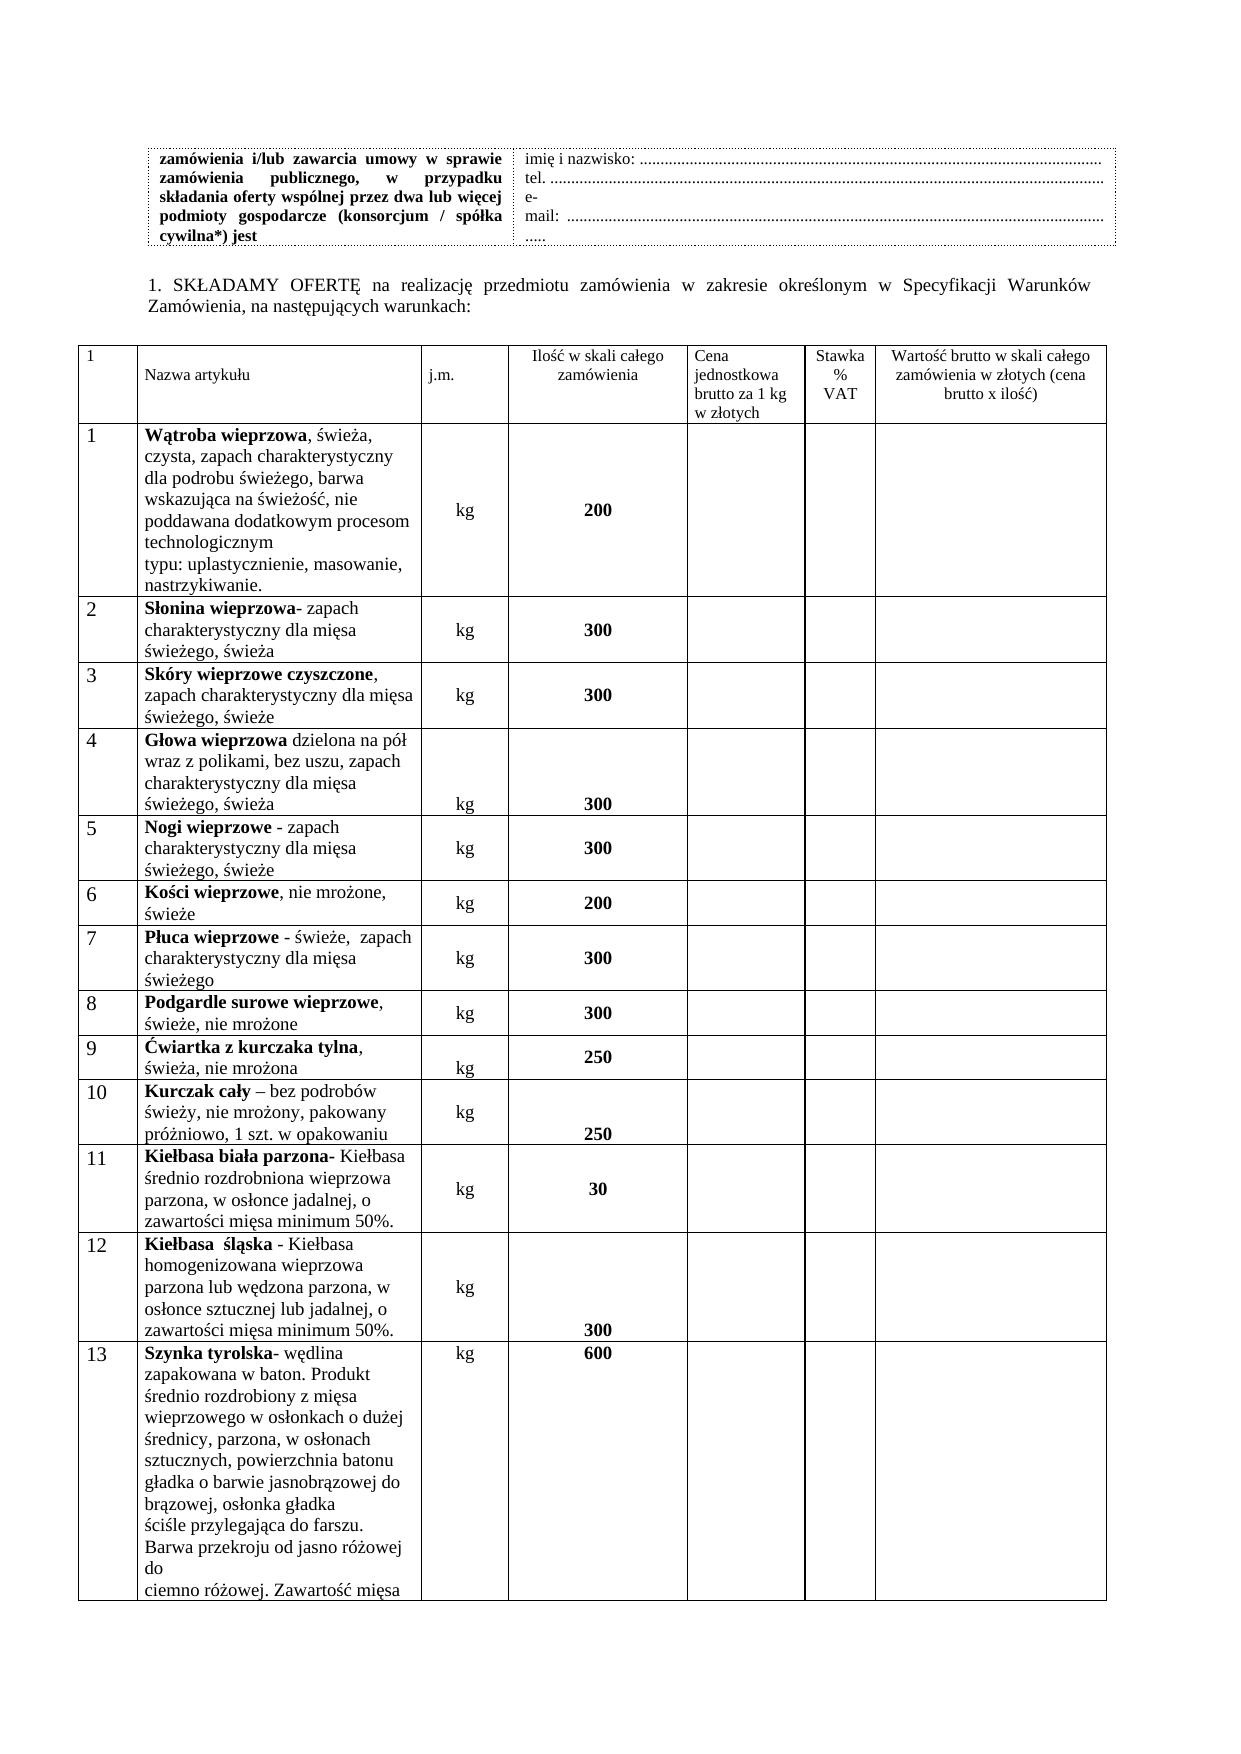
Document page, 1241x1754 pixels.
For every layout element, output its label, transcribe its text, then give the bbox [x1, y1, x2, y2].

table_cell 200 [509, 881, 687, 924]
table_cell Ćwiartka z kurczaka tylna, świeża, nie mrożona [138, 1036, 421, 1079]
table_cell [806, 597, 875, 662]
table_cell [876, 1145, 1106, 1232]
table_header Cena jednostkowa brutto za 1 kg w złotych [688, 346, 804, 422]
table_cell [806, 881, 875, 924]
table_cell 6 [79, 881, 137, 924]
table_cell [688, 1233, 804, 1341]
table_cell [806, 1342, 875, 1600]
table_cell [514, 148, 1115, 244]
table_cell 200 [509, 424, 687, 596]
table_cell [688, 424, 804, 596]
table_cell Nogi wieprzowe - zapach charakterystyczny dla mięsa świeżego, świeże [138, 816, 421, 880]
table_cell [876, 729, 1106, 815]
table_cell [876, 991, 1106, 1034]
table_cell kg [422, 926, 508, 990]
table_header Nazwa artykułu [138, 346, 421, 422]
table_cell [806, 1233, 875, 1341]
table_cell kg [422, 729, 508, 815]
table_cell kg [422, 424, 508, 596]
table_cell 5 [79, 816, 137, 880]
text 1. SKŁADAMY OFERTĘ na realizację przedmiotu zamówienia w zakresie określonym w Specyfikacji Warunków Zamówienia, na następujących warunkach: [148, 273, 1093, 317]
table_cell 250 [509, 1036, 687, 1079]
table_cell [876, 1036, 1106, 1079]
table_cell [806, 424, 875, 596]
table_cell 13 [79, 1342, 137, 1600]
table_cell Skóry wieprzowe czyszczone, zapach charakterystyczny dla mięsa świeżego, świeże [138, 663, 421, 727]
table_cell 250 [509, 1080, 687, 1144]
table_cell [806, 663, 875, 727]
table_cell kg [422, 1080, 508, 1144]
table_cell Kurczak cały – bez podrobów świeży, nie mrożony, pakowany próżniowo, 1 szt. w opakowaniu [138, 1080, 421, 1144]
table_cell Płuca wieprzowe - świeże, zapach charakterystyczny dla mięsa świeżego [138, 926, 421, 990]
table_cell [876, 663, 1106, 727]
table_cell Kiełbasa śląska - Kiełbasa homogenizowana wieprzowa parzona lub wędzona parzona, w osłonce sztucznej lub jadalnej, o zawartości mięsa minimum 50%. [138, 1233, 421, 1341]
table_cell Głowa wieprzowa dzielona na pół wraz z polikami, bez uszu, zapach charakterystyczny dla mięsa świeżego, świeża [138, 729, 421, 815]
table_cell 600 [509, 1342, 687, 1600]
table_cell Kiełbasa biała parzona- Kiełbasa średnio rozdrobniona wieprzowa parzona, w osłonce jadalnej, o zawartości mięsa minimum 50%. [138, 1145, 421, 1232]
table_cell Wątroba wieprzowa, świeża, czysta, zapach charakterystyczny dla podrobu świeżego, barwa wskazująca na świeżość, nie poddawana dodatkowym procesom technologicznym typu: uplastycznienie, masowanie, nastrzykiwanie. [138, 424, 421, 596]
table_cell [806, 1080, 875, 1144]
table_cell [688, 729, 804, 815]
table_cell 300 [509, 597, 687, 662]
table_cell [688, 1080, 804, 1144]
table_cell 8 [79, 991, 137, 1034]
table_cell kg [422, 1342, 508, 1600]
table_cell 300 [509, 991, 687, 1034]
table_cell 300 [509, 816, 687, 880]
table_cell 4 [79, 729, 137, 815]
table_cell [148, 148, 514, 244]
table_cell kg [422, 1233, 508, 1341]
table_cell [876, 597, 1106, 662]
table_cell [688, 1036, 804, 1079]
table_header 1 [79, 346, 137, 422]
table_cell [806, 1145, 875, 1232]
table_cell kg [422, 991, 508, 1034]
table_cell [876, 881, 1106, 924]
table_header j.m. [422, 346, 508, 422]
table_cell Kości wieprzowe, nie mrożone, świeże [138, 881, 421, 924]
table_cell [688, 1342, 804, 1600]
table_cell [876, 816, 1106, 880]
table_cell [688, 816, 804, 880]
table_cell 30 [509, 1145, 687, 1232]
table_cell 300 [509, 1233, 687, 1341]
table_cell 10 [79, 1080, 137, 1144]
table_header Wartość brutto w skali całego zamówienia w złotych (cena brutto x ilość) [876, 346, 1106, 422]
table_cell [688, 597, 804, 662]
table_cell [876, 1342, 1106, 1600]
table_cell [876, 424, 1106, 596]
table_cell [806, 1036, 875, 1079]
table_cell Słonina wieprzowa- zapach charakterystyczny dla mięsa świeżego, świeża [138, 597, 421, 662]
table_cell 300 [509, 729, 687, 815]
table_cell [688, 1145, 804, 1232]
table_cell 300 [509, 926, 687, 990]
table_cell 7 [79, 926, 137, 990]
table_cell [876, 926, 1106, 990]
table_cell 300 [509, 663, 687, 727]
table_cell [806, 816, 875, 880]
table_cell 1 [79, 424, 137, 596]
table_cell [688, 991, 804, 1034]
table_cell [688, 663, 804, 727]
table_cell [806, 991, 875, 1034]
table_cell kg [422, 1145, 508, 1232]
table_cell [876, 1080, 1106, 1144]
table_header Ilość w skali całego zamówienia [509, 346, 687, 422]
table_header Stawka % VAT [806, 346, 875, 422]
table_cell kg [422, 881, 508, 924]
table_cell [688, 881, 804, 924]
table_cell 11 [79, 1145, 137, 1232]
table_cell Podgardle surowe wieprzowe, świeże, nie mrożone [138, 991, 421, 1034]
table_cell kg [422, 1036, 508, 1079]
table_cell 3 [79, 663, 137, 727]
table_cell kg [422, 597, 508, 662]
table_cell [806, 926, 875, 990]
table_cell [806, 729, 875, 815]
table_cell kg [422, 663, 508, 727]
table_cell 12 [79, 1233, 137, 1341]
table_cell 2 [79, 597, 137, 662]
table_cell [688, 926, 804, 990]
table_cell 9 [79, 1036, 137, 1079]
table_cell kg [422, 816, 508, 880]
table_cell [876, 1233, 1106, 1341]
